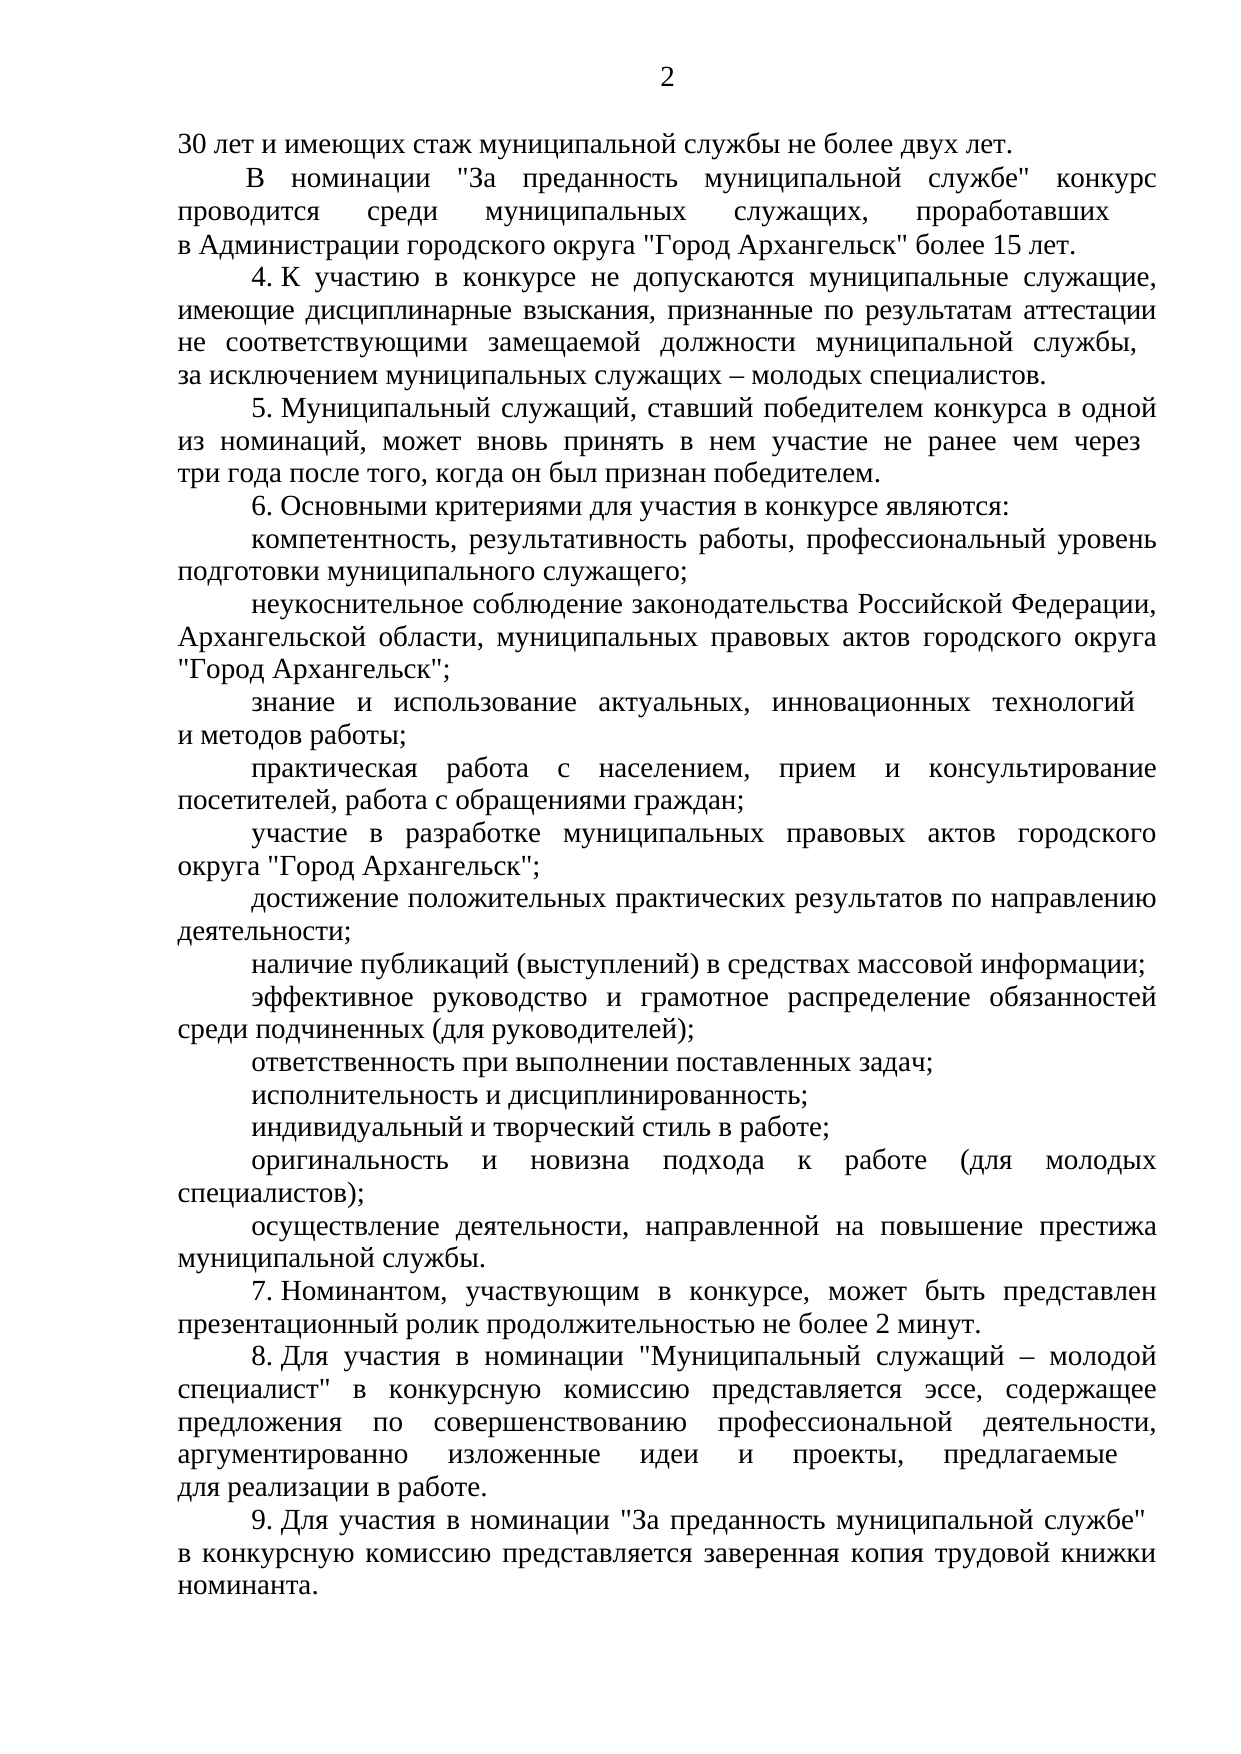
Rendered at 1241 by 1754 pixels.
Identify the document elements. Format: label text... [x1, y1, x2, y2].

text 8. Для участия в номинации "Муниципальный служащий – молодой специалист" в конкурсную комиссию представляется эссе, содержащее предложения по совершенствованию профессиональной деятельности, аргументированно изложенные идеи и проекты, предлагаемые для реализации в работе. [177, 1340, 1157, 1503]
text практическая работа с населением, прием и консультирование посетителей, работа с обращениями граждан; [177, 751, 1157, 816]
text неукоснительное соблюдение законодательства Российской Федерации, Архангельской области, муниципальных правовых актов городского округа "Город Архангельск"; [177, 587, 1157, 686]
text В номинации "За преданность муниципальной службе" конкурс проводится среди муниципальных служащих, проработавших в Администрации городского округа "Город Архангельск" более 15 лет. [177, 160, 1157, 260]
text 6. Основными критериями для участия в конкурсе являются: [177, 489, 1157, 522]
text ответственность при выполнении поставленных задач; [177, 1045, 1157, 1078]
text оригинальность и новизна подхода к работе (для молодых специалистов); [177, 1143, 1157, 1209]
text индивидуальный и творческий стиль в работе; [177, 1111, 1157, 1143]
text 4. К участию в конкурсе не допускаются муниципальные служащие, имеющие дисциплинарные взыскания, признанные по результатам аттестации не соответствующими замещаемой должности муниципальной службы, за исключением муниципальных служащих – молодых специалистов. [177, 260, 1157, 391]
text компетентность, результативность работы, профессиональный уровень подготовки муниципального служащего; [177, 522, 1157, 587]
text осуществление деятельности, направленной на повышение престижа муниципальной службы. [177, 1209, 1157, 1274]
text 5. Муниципальный служащий, ставший победителем конкурса в одной из номинаций, может вновь принять в нем участие не ранее чем через три года после того, когда он был признан победителем. [177, 391, 1157, 489]
text эффективное руководство и грамотное распределение обязанностей среди подчиненных (для руководителей); [177, 980, 1157, 1045]
text знание и использование актуальных, инновационных технологий и методов работы; [177, 686, 1157, 751]
text наличие публикаций (выступлений) в средствах массовой информации; [177, 947, 1157, 980]
text исполнительность и дисциплинированность; [177, 1078, 1157, 1111]
text достижение положительных практических результатов по направлению деятельности; [177, 882, 1157, 947]
text 7. Номинантом, участвующим в конкурсе, может быть представлен презентационный ролик продолжительностью не более 2 минут. [177, 1274, 1157, 1340]
text 9. Для участия в номинации "За преданность муниципальной службе" в конкурсную комиссию представляется заверенная копия трудовой книжки номинанта. [177, 1503, 1157, 1634]
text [177, 126, 1157, 160]
text участие в разработке муниципальных правовых актов городского округа "Город Архангельск"; [177, 816, 1157, 882]
